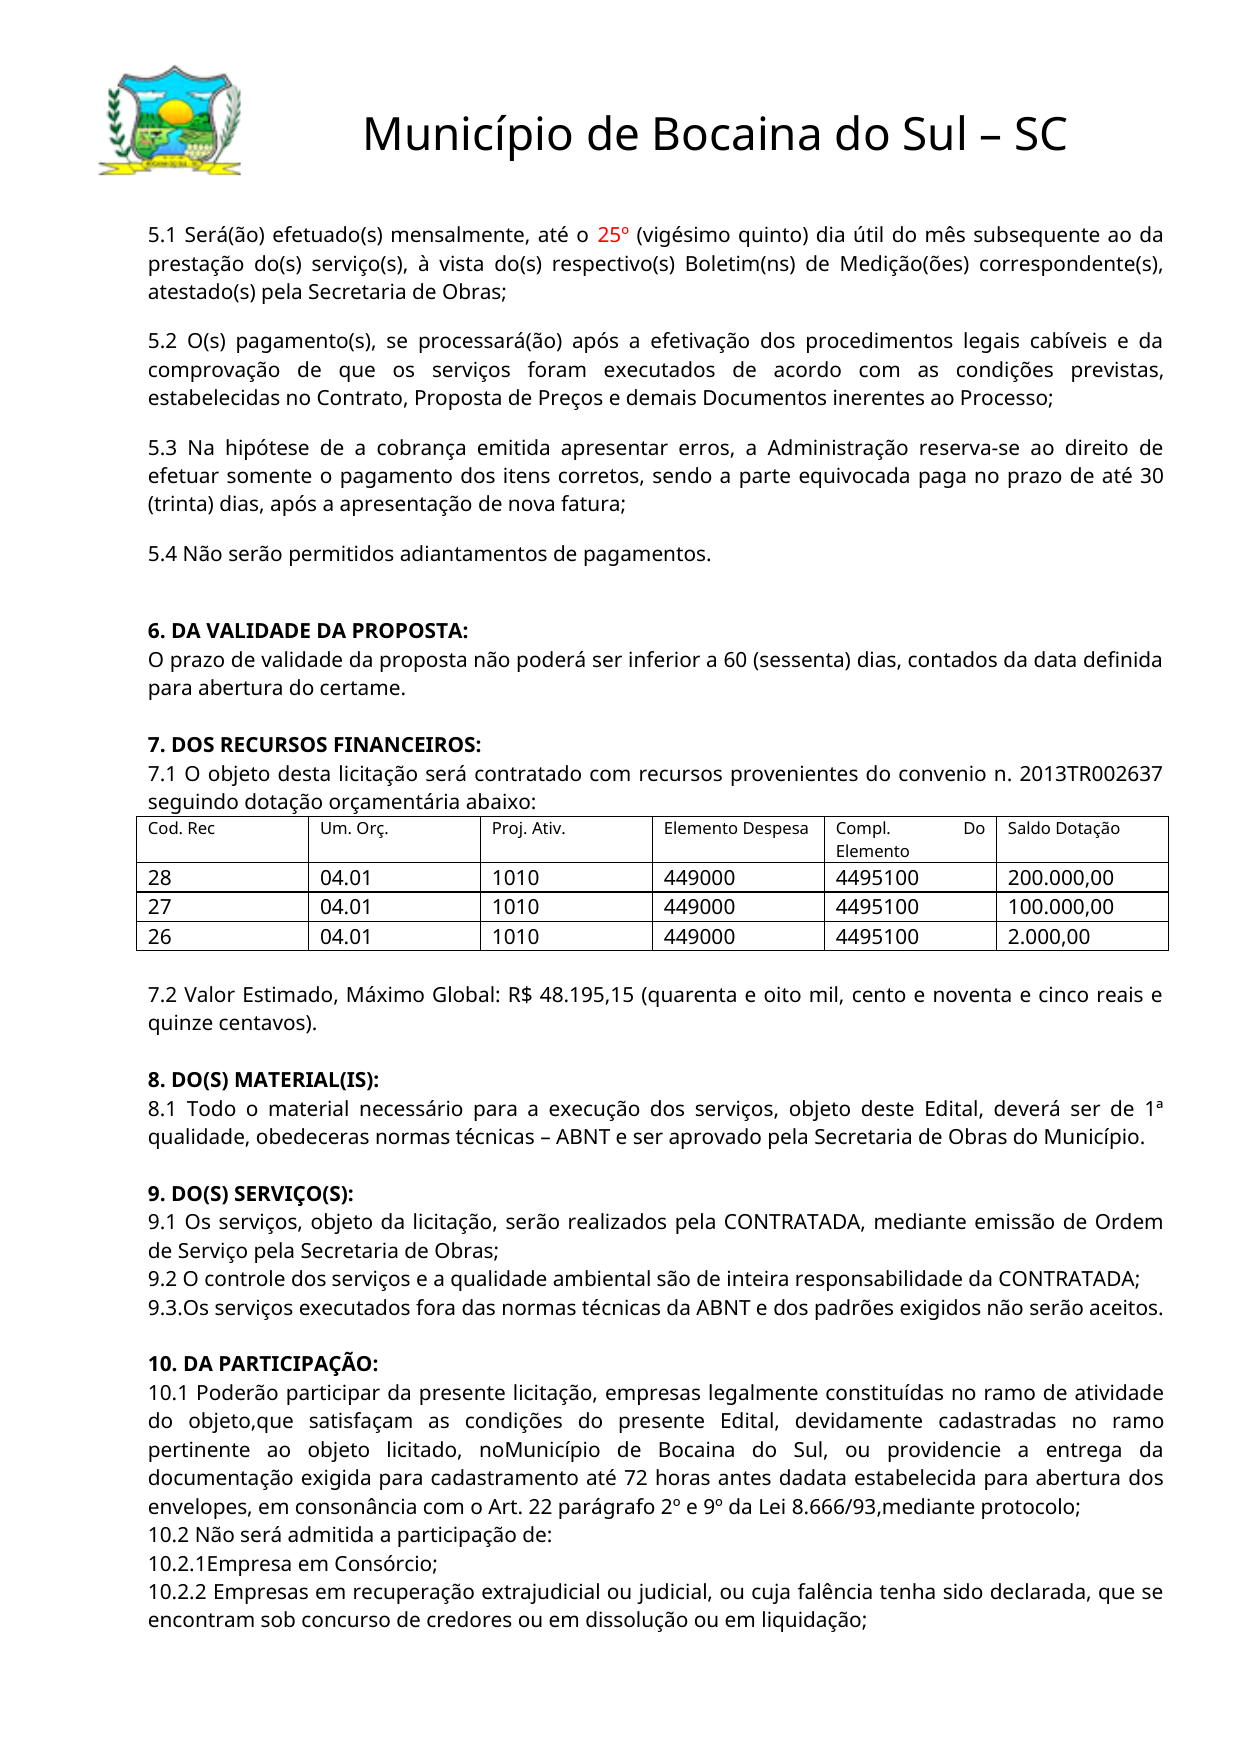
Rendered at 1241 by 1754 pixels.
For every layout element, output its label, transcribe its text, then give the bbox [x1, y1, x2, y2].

text 10.2 Não será admitida a participação de: [148, 1520, 1165, 1549]
text 10. DA PARTICIPAÇÃO: [148, 1349, 1165, 1378]
table_header Um. Orç. [309, 817, 480, 862]
text 8. DO(S) MATERIAL(IS): [148, 1065, 1165, 1094]
text 9.3.Os serviços executados fora das normas técnicas da ABNT e dos padrões exigidos não serão aceitos. [148, 1293, 1165, 1321]
table_header Cod. Rec [137, 817, 308, 862]
table_header Proj. Ativ. [481, 817, 652, 862]
text 5.1 Será(ão) efetuado(s) mensalmente, até o 25º (vigésimo quinto) dia útil do mês subsequente ao da prestação do(s) serviço(s), à vista do(s) respectivo(s) Boletim(ns) de Medição(ões) correspondente(s), atestado(s) pela Secretaria de Obras; [148, 220, 1165, 306]
table_cell 4495100 [825, 863, 996, 891]
text 5.4 Não serão permitidos adiantamentos de pagamentos. [148, 539, 1165, 567]
text 7. DOS RECURSOS FINANCEIROS: [148, 730, 1165, 759]
table_cell 449000 [653, 893, 824, 921]
text 7.2 Valor Estimado, Máximo Global: R$ 48.195,15 (quarenta e oito mil, cento e noventa e cinco reais e quinze centavos). [148, 980, 1165, 1037]
picture [98, 55, 241, 181]
table_header Saldo Dotação [997, 817, 1168, 862]
table_header Compl. Do Elemento [825, 817, 996, 862]
text 9. DO(S) SERVIÇO(S): [148, 1179, 1165, 1207]
table_cell 04.01 [309, 893, 480, 921]
text 10.1 Poderão participar da presente licitação, empresas legalmente constituídas no ramo de atividade do objeto,que satisfaçam as condições do presente Edital, devidamente cadastradas no ramo pertinente ao objeto licitado, noMunicípio de Bocaina do Sul, ou providencie a entrega da documentação exigida para cadastramento até 72 horas antes dadata estabelecida para abertura dos envelopes, em consonância com o Art. 22 parágrafo 2º e 9º da Lei 8.666/93,mediante protocolo; [148, 1378, 1165, 1520]
table_cell 100.000,00 [997, 893, 1168, 921]
text O prazo de validade da proposta não poderá ser inferior a 60 (sessenta) dias, contados da data definida para abertura do certame. [148, 645, 1165, 702]
table_header Elemento Despesa [653, 817, 824, 862]
table_cell 4495100 [825, 893, 996, 921]
text 5.3 Na hipótese de a cobrança emitida apresentar erros, a Administração reserva-se ao direito de efetuar somente o pagamento dos itens corretos, sendo a parte equivocada paga no prazo de até 30 (trinta) dias, após a apresentação de nova fatura; [148, 433, 1165, 518]
table_cell 1010 [481, 922, 652, 950]
table_cell 28 [137, 863, 308, 891]
text 9.2 O controle dos serviços e a qualidade ambiental são de inteira responsabilidade da CONTRATADA; [148, 1264, 1165, 1293]
text 7.1 O objeto desta licitação será contratado com recursos provenientes do convenio n. 2013TR002637 seguindo dotação orçamentária abaixo: [148, 759, 1165, 816]
table_cell 449000 [653, 922, 824, 950]
text 5.2 O(s) pagamento(s), se processará(ão) após a efetivação dos procedimentos legais cabíveis e da comprovação de que os serviços foram executados de acordo com as condições previstas, estabelecidas no Contrato, Proposta de Preços e demais Documentos inerentes ao Processo; [148, 326, 1165, 412]
text 6. DA VALIDADE DA PROPOSTA: [148, 616, 1165, 645]
table_cell 449000 [653, 863, 824, 891]
table_cell 1010 [481, 863, 652, 891]
text 10.2.1Empresa em Consórcio; [148, 1549, 1165, 1577]
text 9.1 Os serviços, objeto da licitação, serão realizados pela CONTRATADA, mediante emissão de Ordem de Serviço pela Secretaria de Obras; [148, 1207, 1165, 1264]
table_cell 1010 [481, 893, 652, 921]
table_cell 04.01 [309, 863, 480, 891]
table_cell 4495100 [825, 922, 996, 950]
table_cell 2.000,00 [997, 922, 1168, 950]
table_cell 200.000,00 [997, 863, 1168, 891]
table_cell 26 [137, 922, 308, 950]
text 8.1 Todo o material necessário para a execução dos serviços, objeto deste Edital, deverá ser de 1ª qualidade, obedeceras normas técnicas – ABNT e ser aprovado pela Secretaria de Obras do Município. [148, 1094, 1165, 1151]
table_cell 04.01 [309, 922, 480, 950]
text 10.2.2 Empresas em recuperação extrajudicial ou judicial, ou cuja falência tenha sido declarada, que se encontram sob concurso de credores ou em dissolução ou em liquidação; [148, 1577, 1165, 1634]
table_cell 27 [137, 893, 308, 921]
